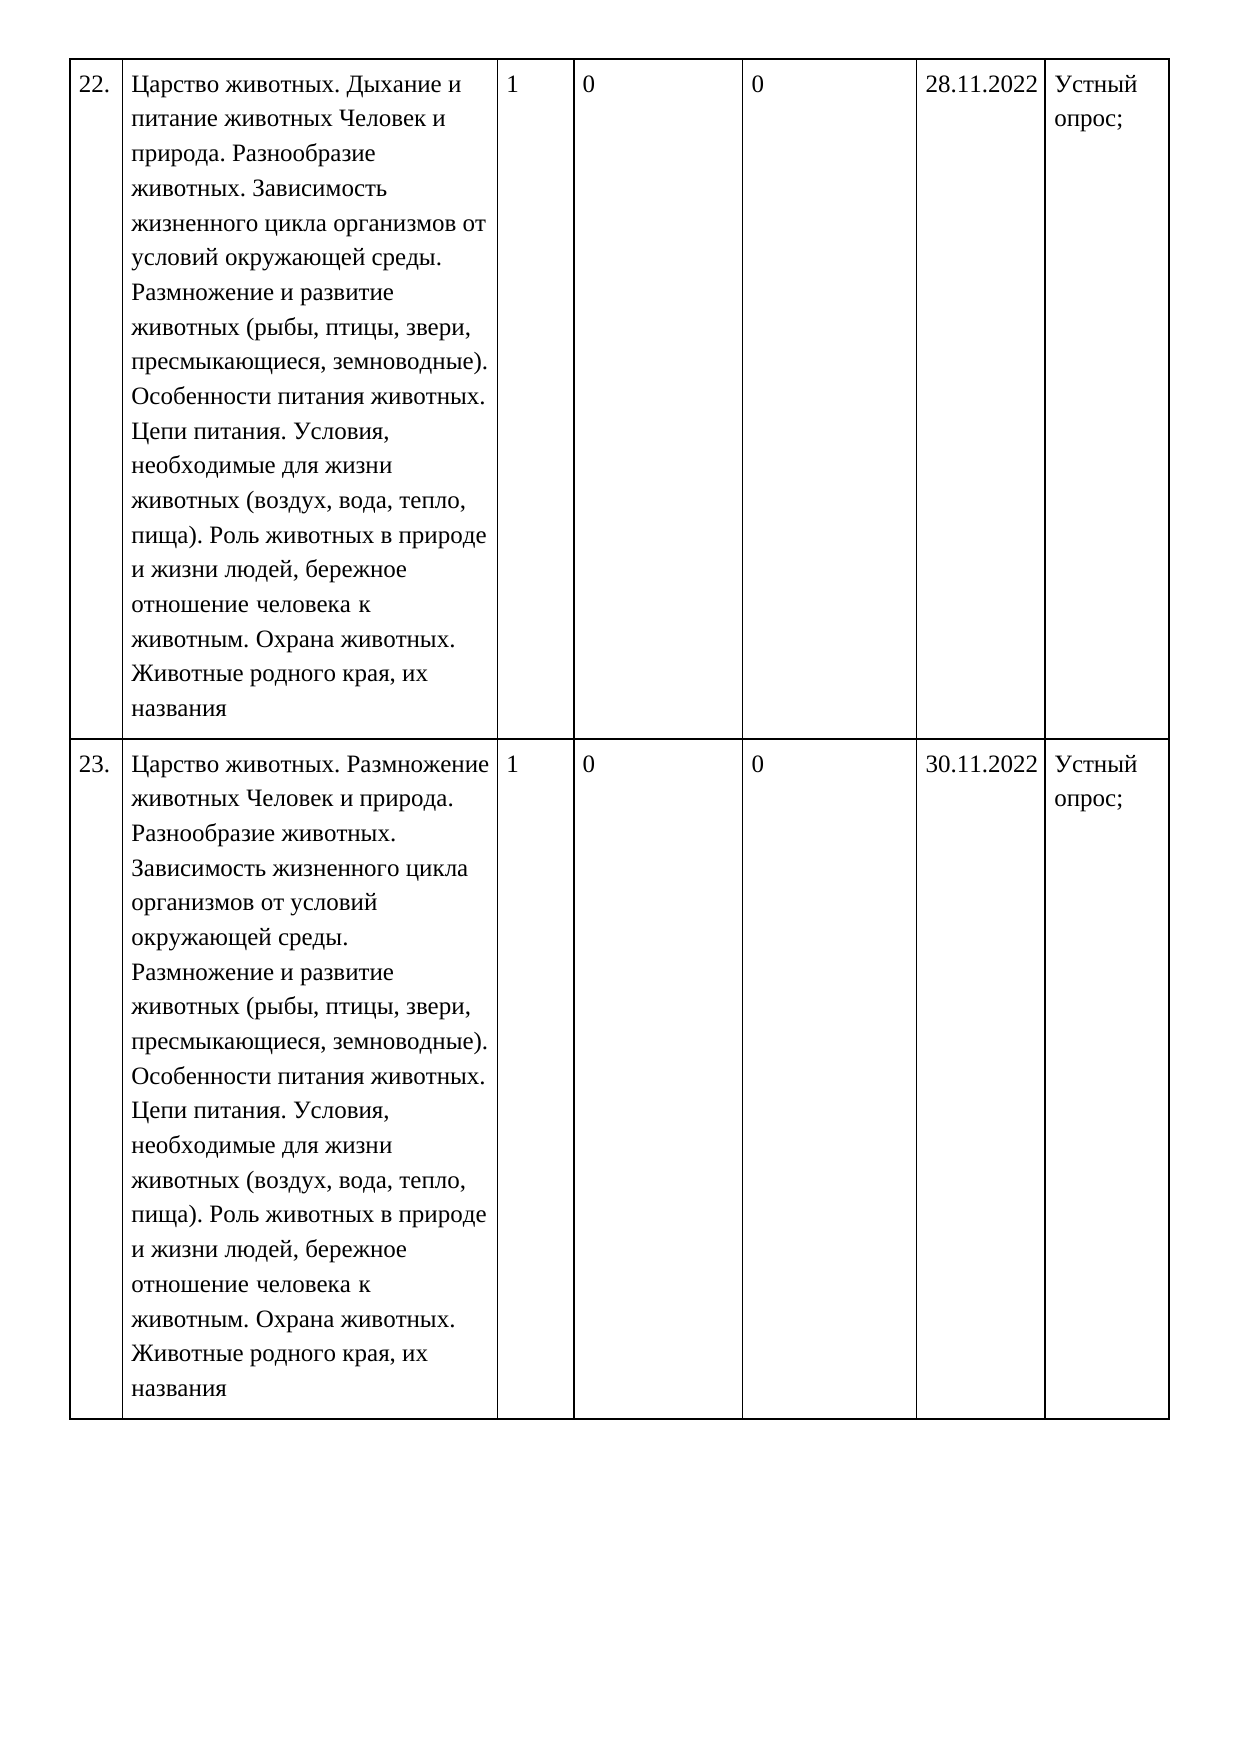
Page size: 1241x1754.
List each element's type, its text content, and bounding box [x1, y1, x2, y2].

table_cell Устный опрос; [1046, 740, 1168, 1418]
table_header Царство животных. Дыхание и питание животных Человек и природа. Разнообразие животных. Зависимость жизненного цикла организмов от условий окружающей среды. Размножение и развитие животных (рыбы, птицы, звери, пресмыкающиеся, земноводные). Особенности питания животных. Цепи питания. Условия, необходимые для жизни животных (воздух, вода, тепло, пища). Роль животных в природе и жизни людей, бережное отношение человека к животным. Охрана животных. Животные родного края, их названия [123, 60, 497, 738]
table_header 28.11.2022 [917, 60, 1044, 738]
table_cell 23. [71, 740, 122, 1418]
table_header 22. [71, 60, 122, 738]
table_header 0 [743, 60, 916, 738]
table_header 1 [498, 60, 573, 738]
table_cell 0 [743, 740, 916, 1418]
table_header Устный опрос; [1046, 60, 1168, 738]
table_header 0 [575, 60, 742, 738]
table_cell Царство животных. Размножение животных Человек и природа. Разнообразие животных. Зависимость жизненного цикла организмов от условий окружающей среды. Размножение и развитие животных (рыбы, птицы, звери, пресмыкающиеся, земноводные). Особенности питания животных. Цепи питания. Условия, необходимые для жизни животных (воздух, вода, тепло, пища). Роль животных в природе и жизни людей, бережное отношение человека к животным. Охрана животных. Животные родного края, их названия [123, 740, 497, 1418]
table_cell 1 [498, 740, 573, 1418]
table_cell 0 [575, 740, 742, 1418]
table_cell 30.11.2022 [917, 740, 1044, 1418]
